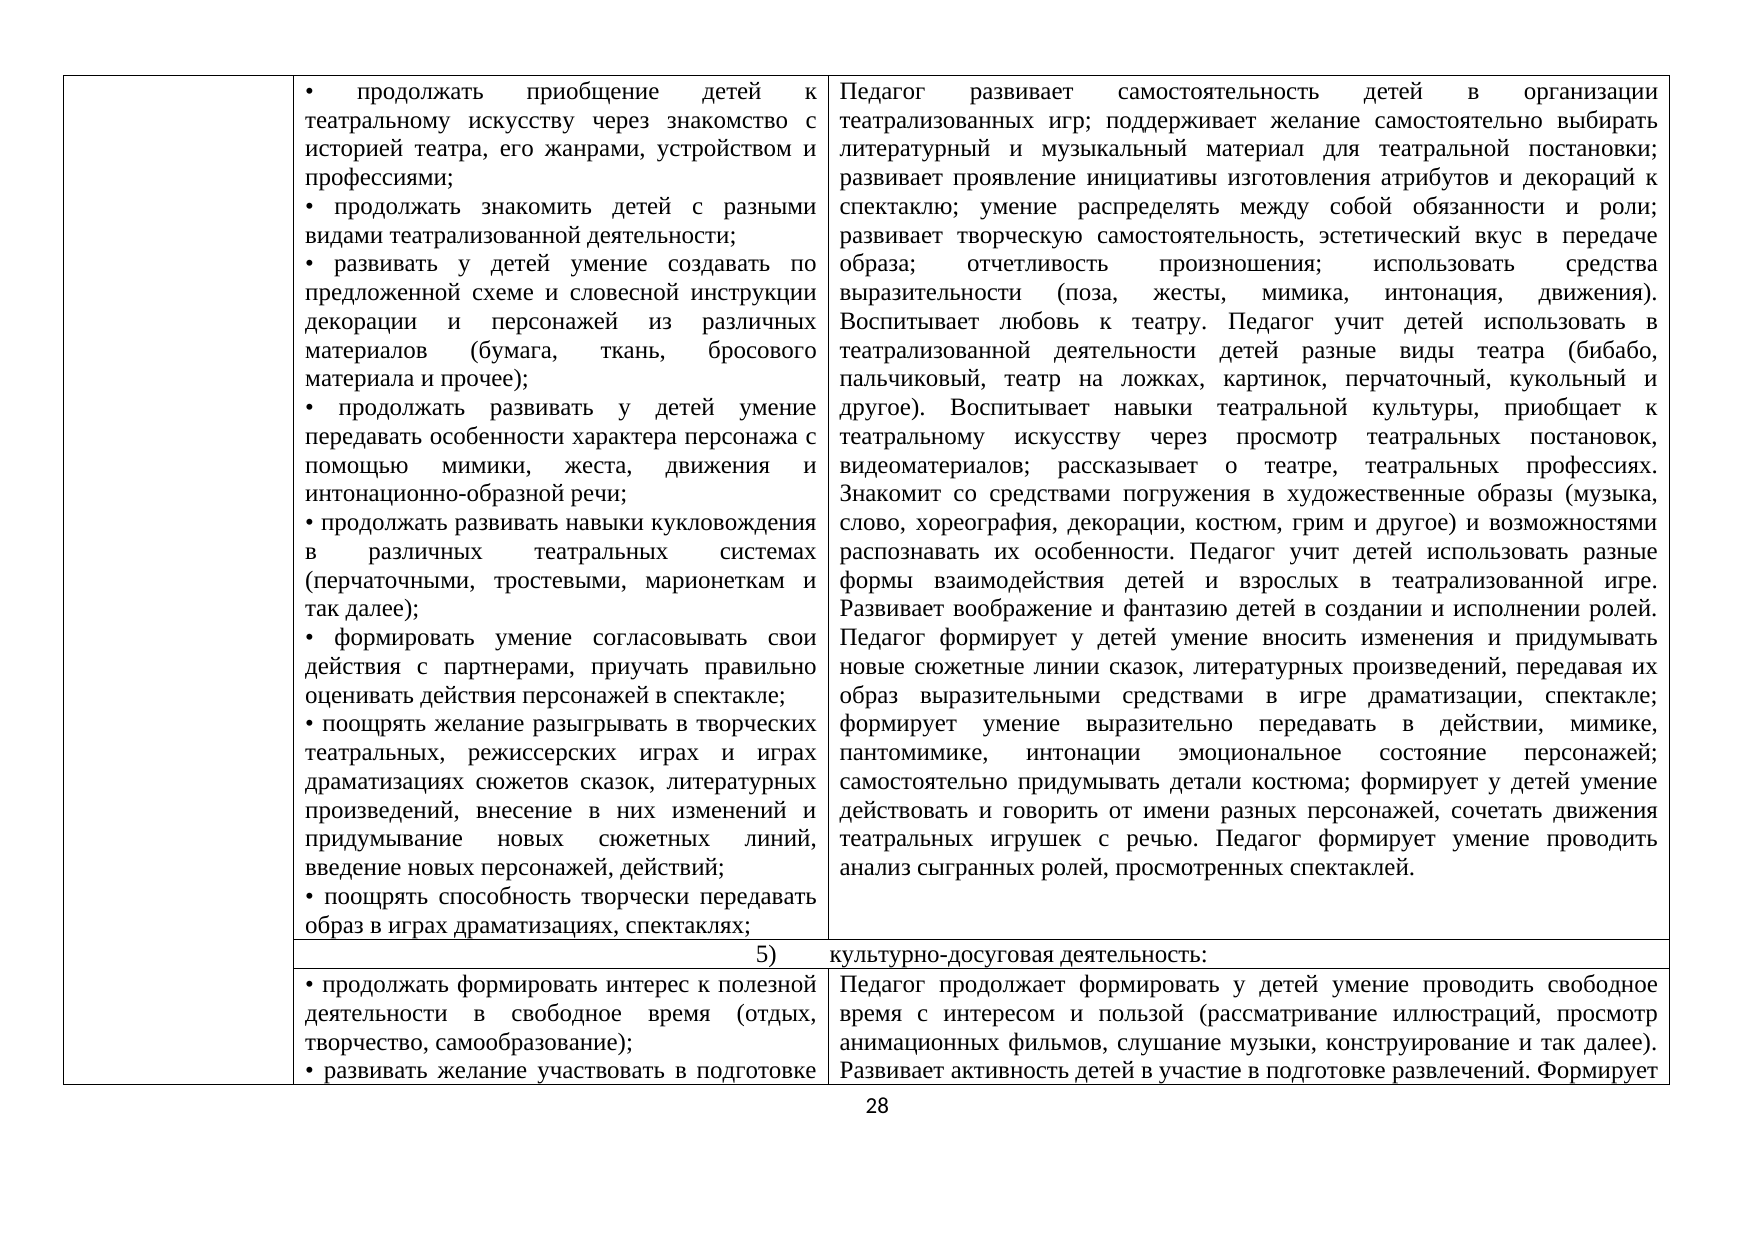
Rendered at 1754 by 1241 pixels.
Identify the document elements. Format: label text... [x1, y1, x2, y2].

table_cell 5) культурно-досуговая деятельность: [294, 940, 1669, 968]
table_cell • продолжать приобщение детей к театральному искусству через знакомство с историей театра, его жанрами, устройством и профессиями; • продолжать знакомить детей с разными видами театрализованной деятельности; • развивать у детей умение создавать по предложенной схеме и словесной инструкции декорации и персонажей из различных материалов (бумага, ткань, бросового материала и прочее); • продолжать развивать у детей умение передавать особенности характера персонажа с помощью мимики, жеста, движения и интонационно-образной речи; • продолжать развивать навыки кукловождения в различных театральных системах (перчаточными, тростевыми, марионеткам и так далее); • формировать умение согласовывать свои действия с партнерами, приучать правильно оценивать действия персонажей в спектакле; • поощрять желание разыгрывать в творческих театральных, режиссерских играх и играх драматизациях сюжетов сказок, литературных произведений, внесение в них изменений и придумывание новых сюжетных линий, введение новых персонажей, действий; • поощрять способность творчески передавать образ в играх драматизациях, спектаклях; [294, 76, 828, 938]
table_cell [294, 969, 828, 1084]
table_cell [829, 969, 1669, 1084]
table_cell Педагог развивает самостоятельность детей в организации театрализованных игр; поддерживает желание самостоятельно выбирать литературный и музыкальный материал для театральной постановки; развивает проявление инициативы изготовления атрибутов и декораций к спектаклю; умение распределять между собой обязанности и роли; развивает творческую самостоятельность, эстетический вкус в передаче образа; отчетливость произношения; использовать средства выразительности (поза, жесты, мимика, интонация, движения). Воспитывает любовь к театру. Педагог учит детей использовать в театрализованной деятельности детей разные виды театра (бибабо, пальчиковый, театр на ложках, картинок, перчаточный, кукольный и другое). Воспитывает навыки театральной культуры, приобщает к театральному искусству через просмотр театральных постановок, видеоматериалов; рассказывает о театре, театральных профессиях. Знакомит со средствами погружения в художественные образы (музыка, слово, хореография, декорации, костюм, грим и другое) и возможностями распознавать их особенности. Педагог учит детей использовать разные формы взаимодействия детей и взрослых в театрализованной игре. Развивает воображение и фантазию детей в создании и исполнении ролей. Педагог формирует у детей умение вносить изменения и придумывать новые сюжетные линии сказок, литературных произведений, передавая их образ выразительными средствами в игре драматизации, спектакле; формирует умение выразительно передавать в действии, мимике, пантомимике, интонации эмоциональное состояние персонажей; самостоятельно придумывать детали костюма; формирует у детей умение действовать и говорить от имени разных персонажей, сочетать движения театральных игрушек с речью. Педагог формирует умение проводить анализ сыгранных ролей, просмотренных спектаклей. [829, 76, 1669, 938]
